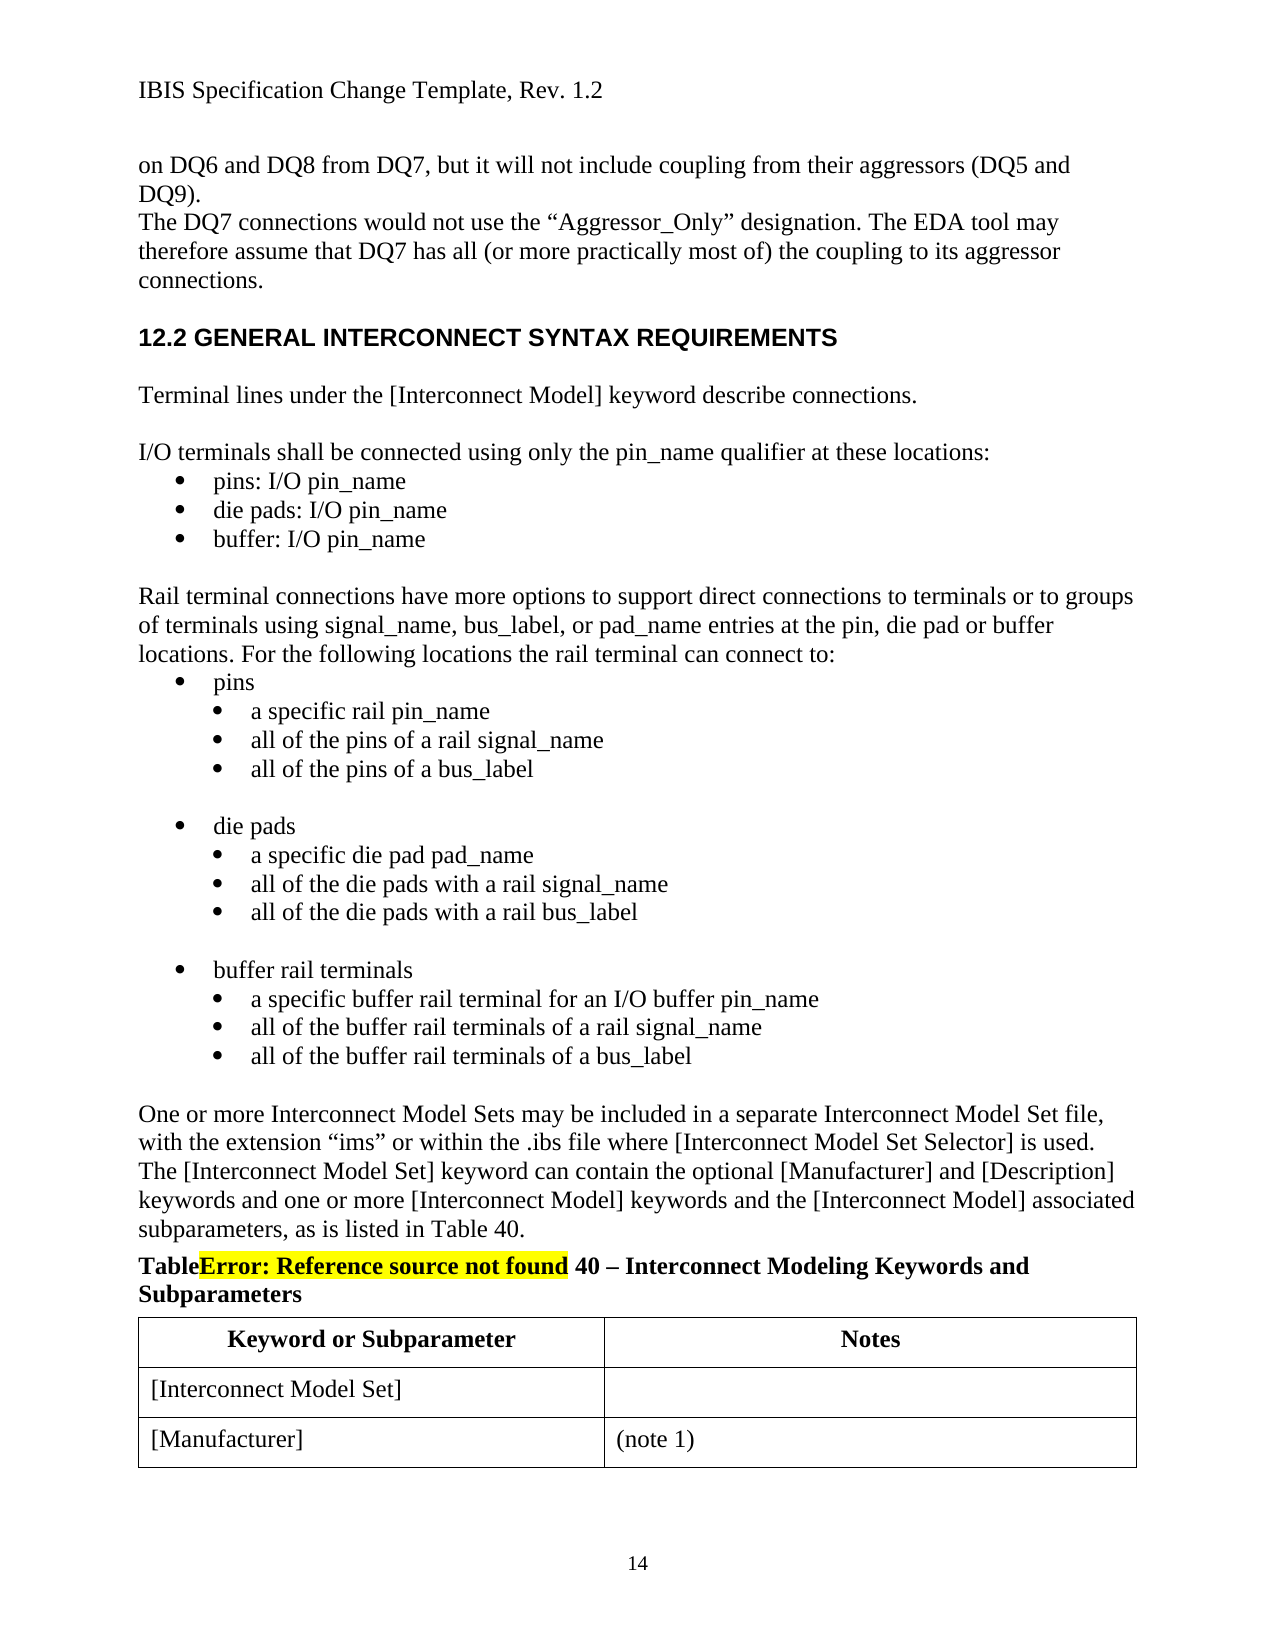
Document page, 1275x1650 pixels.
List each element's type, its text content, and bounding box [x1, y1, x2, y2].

list a specific rail pin_name [213, 696, 1137, 725]
list all of the die pads with a rail signal_name [213, 869, 1137, 897]
table_cell [605, 1368, 1136, 1417]
list pins [176, 667, 1137, 696]
table_cell [Interconnect Model Set] [139, 1368, 604, 1417]
list die pads I/O pin_name [176, 495, 1137, 524]
list all of the buffer rail terminals of a rail signal_name [213, 1012, 1137, 1041]
table_header Keyword or Subparameter [139, 1318, 604, 1367]
list a specific buffer rail terminal for an I/O buffer pin_name [213, 984, 1137, 1012]
list all of the die pads with a rail bus_label [213, 897, 1137, 926]
text I/O terminals shall be connected using only the pin_name qualifier at these locations: [138, 437, 1137, 466]
table_cell [Manufacturer] [139, 1418, 604, 1467]
list buffer I/O pin_name [176, 524, 1137, 552]
list all of the pins of a rail signal_name [213, 725, 1137, 754]
list die pads [176, 811, 1137, 840]
list a specific die pad pad_name [213, 840, 1137, 869]
table_cell (note 1) [605, 1418, 1136, 1467]
text Rail terminal connections have more options to support direct connections to terminals or to groups of terminals using signal_name bus_label entries at the pin, die pad or buffer locations. the following locations [138, 581, 1137, 667]
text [138, 150, 1137, 207]
list pins I/O pin_name [176, 466, 1137, 495]
text The DQ7 connections would not use the “Aggressor_Only” designation. The EDA tool may therefore assume that DQ7 has all (or more practically most of) the coupling to its aggressor connections. [138, 207, 1137, 294]
text One or more Interconnect Model Sets may be included in a separate Interconnect file, with the extension ims.ibs file Interconnect Model SetInterconnect Model keywords and listed in Table [138, 1099, 1137, 1242]
table_header Notes [605, 1318, 1136, 1367]
text Terminal lines under the [Interconnect Model] keyword describe connections. [138, 380, 1137, 409]
list buffer rail terminals [176, 955, 1137, 984]
text 12.2 GENERAL INTERCONNECT SYNTAX REQUIREMENTS [138, 322, 1137, 351]
list all of the buffer rail terminals of a bus_label [213, 1041, 1137, 1070]
list all of the pins of a bus_label [213, 754, 1137, 782]
